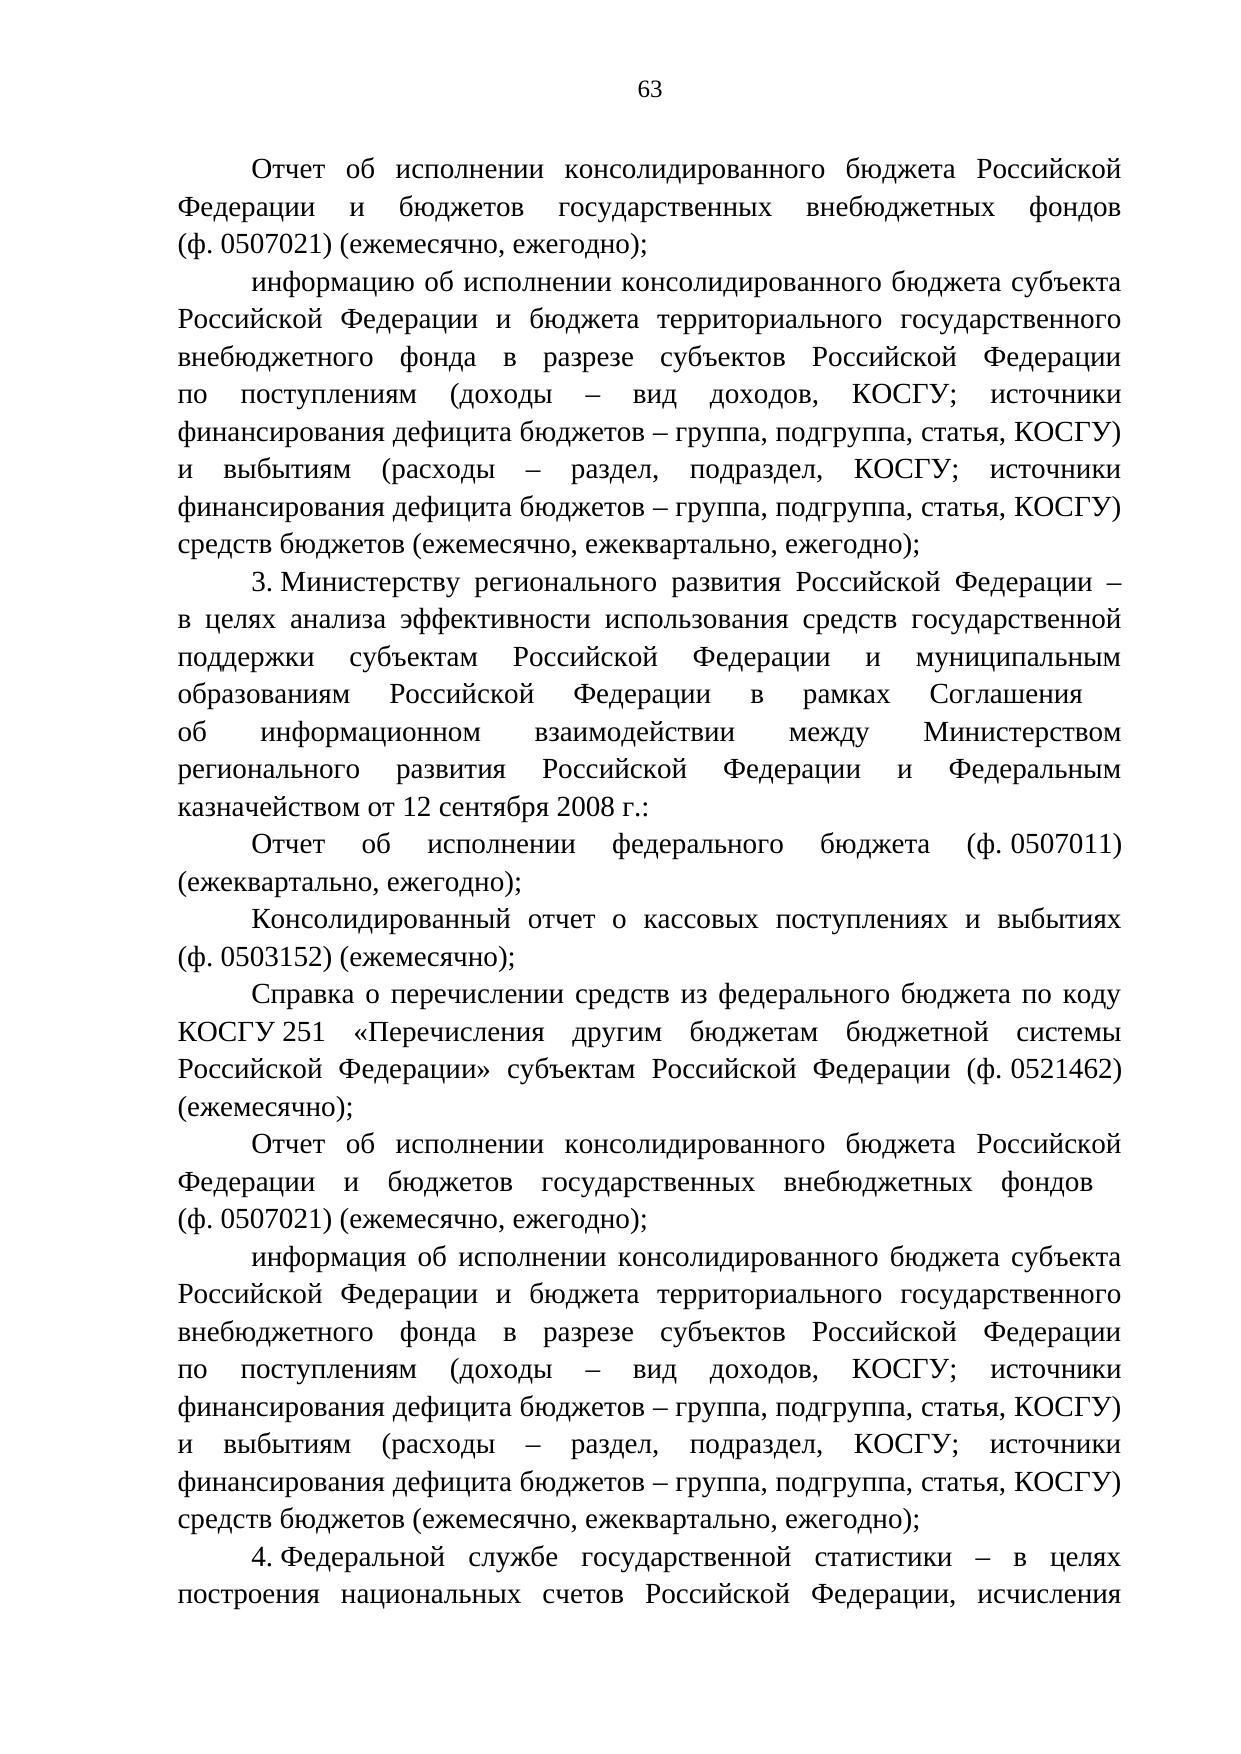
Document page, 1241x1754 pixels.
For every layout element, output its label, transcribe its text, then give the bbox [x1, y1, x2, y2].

text информация об исполнении консолидированного бюджета субъекта Российской Федерации и бюджета территориального государственного внебюджетного фонда в разрезе субъектов Российской Федерации по поступлениям (доходы – вид доходов, КОСГУ; источники финансирования дефицита бюджетов – группа, подгруппа, статья, КОСГУ) и выбытиям (расходы – раздел, подраздел, КОСГУ; источники финансирования дефицита бюджетов – группа, подгруппа, статья, КОСГУ) средств бюджетов (ежемесячно, ежеквартально, ежегодно); [177, 1235, 1122, 1535]
text Отчет об исполнении консолидированного бюджета Российской Федерации и бюджетов государственных внебюджетных фондов (ф. 0507021) (ежемесячно, ежегодно); [177, 148, 1122, 260]
text Консолидированный отчет о кассовых поступлениях и выбытиях (ф. 0503152) (ежемесячно); [177, 898, 1122, 973]
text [177, 1535, 1122, 1610]
text информацию об исполнении консолидированного бюджета субъекта Российской Федерации и бюджета территориального государственного внебюджетного фонда в разрезе субъектов Российской Федерации по поступлениям (доходы – вид доходов, КОСГУ; источники финансирования дефицита бюджетов – группа, подгруппа, статья, КОСГУ) и выбытиям (расходы – раздел, подраздел, КОСГУ; источники финансирования дефицита бюджетов – группа, подгруппа, статья, КОСГУ) средств бюджетов (ежемесячно, ежеквартально, ежегодно); [177, 260, 1122, 560]
text Отчет об исполнении консолидированного бюджета Российской Федерации и бюджетов государственных внебюджетных фондов (ф. 0507021) (ежемесячно, ежегодно); [177, 1123, 1122, 1235]
text Отчет об исполнении федерального бюджета (ф. 0507011) (ежеквартально, ежегодно); [177, 823, 1122, 898]
text Справка о перечислении средств из федерального бюджета по коду КОСГУ 251 «Перечисления другим бюджетам бюджетной системы Российской Федерации» субъектам Российской Федерации (ф. 0521462) (ежемесячно); [177, 973, 1122, 1123]
text 3. Министерству регионального развития Российской Федерации – в целях анализа эффективности использования средств государственной поддержки субъектам Российской Федерации и муниципальным образованиям Российской Федерации в рамках Соглашения об информационном взаимодействии между Министерством регионального развития Российской Федерации и Федеральным казначейством от 12 сентября 2008 г.: [177, 560, 1122, 823]
